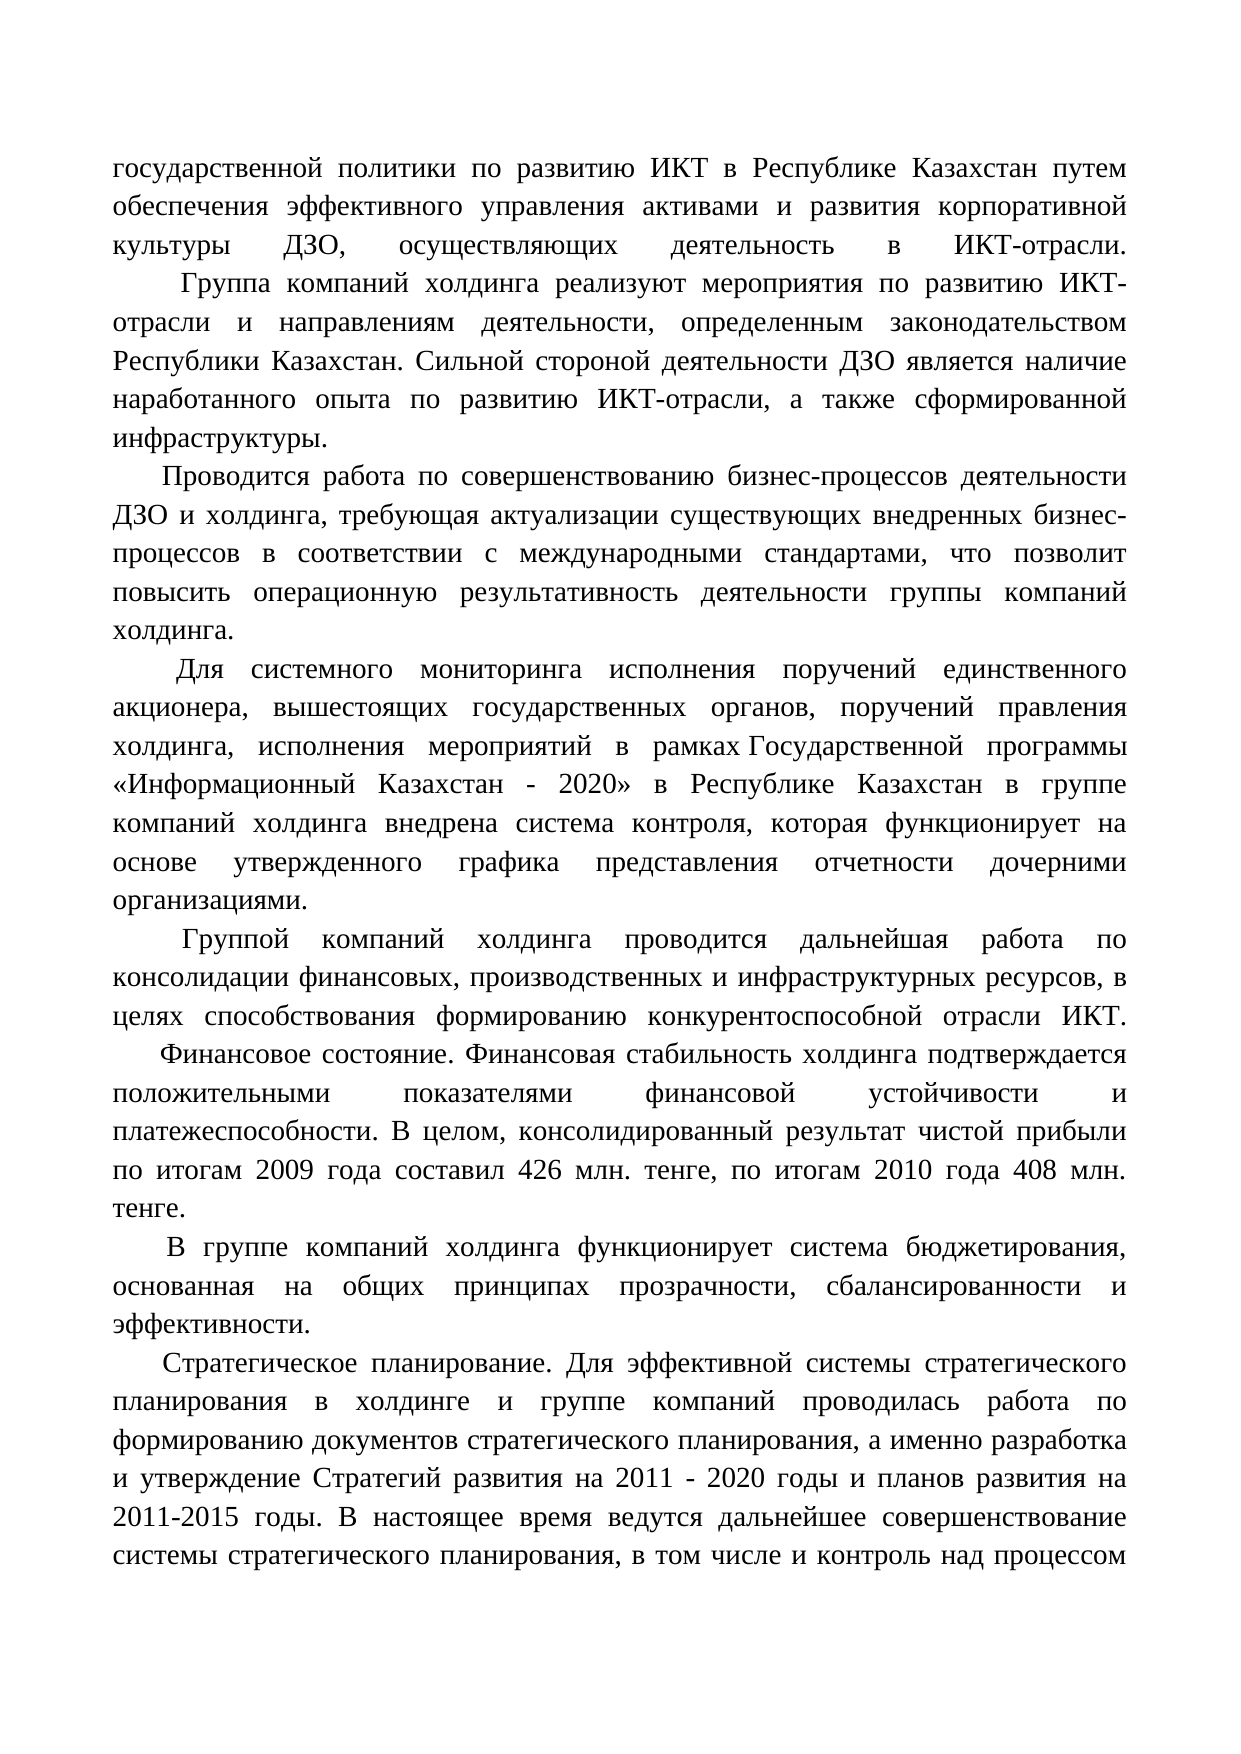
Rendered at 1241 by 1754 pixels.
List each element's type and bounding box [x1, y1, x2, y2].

text [112, 150, 1128, 1571]
